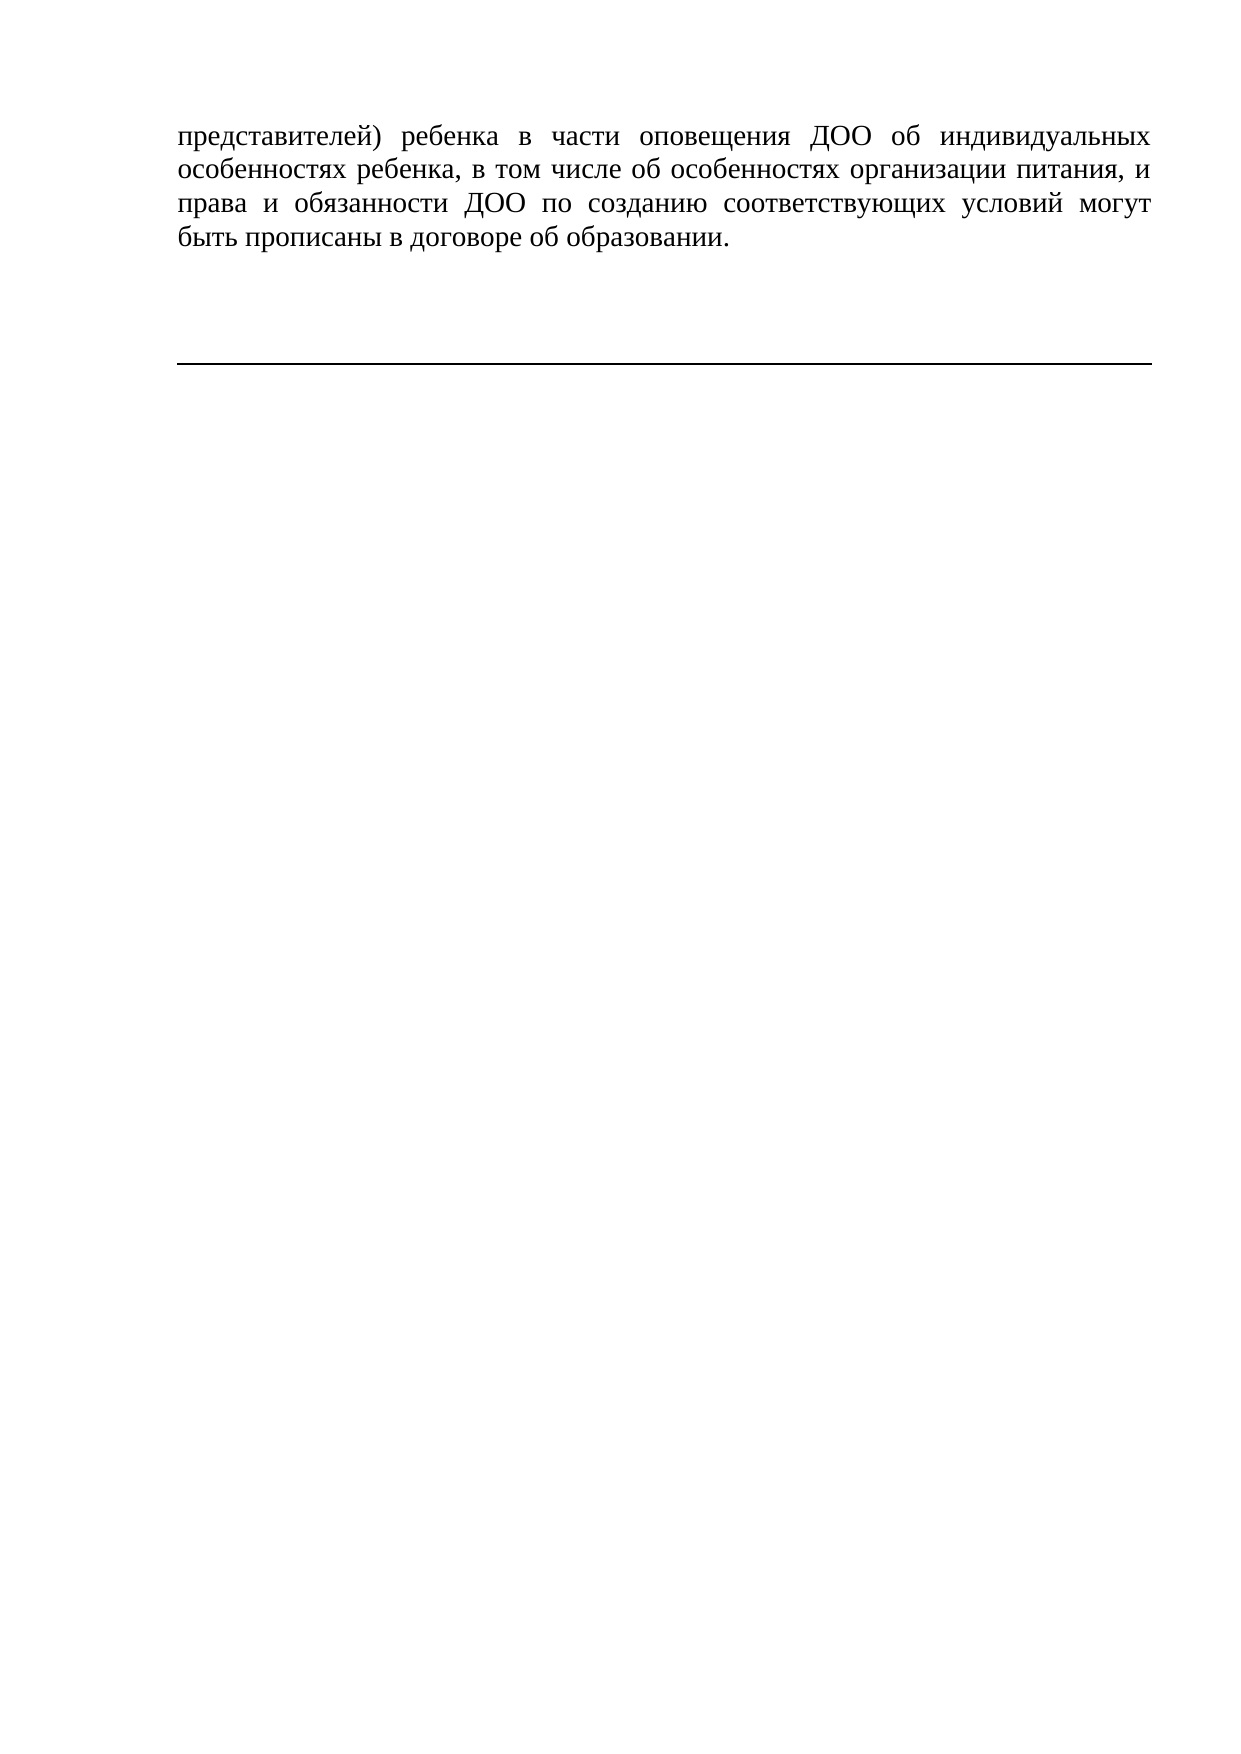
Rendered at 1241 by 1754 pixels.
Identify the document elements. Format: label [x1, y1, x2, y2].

text [177, 118, 1152, 252]
